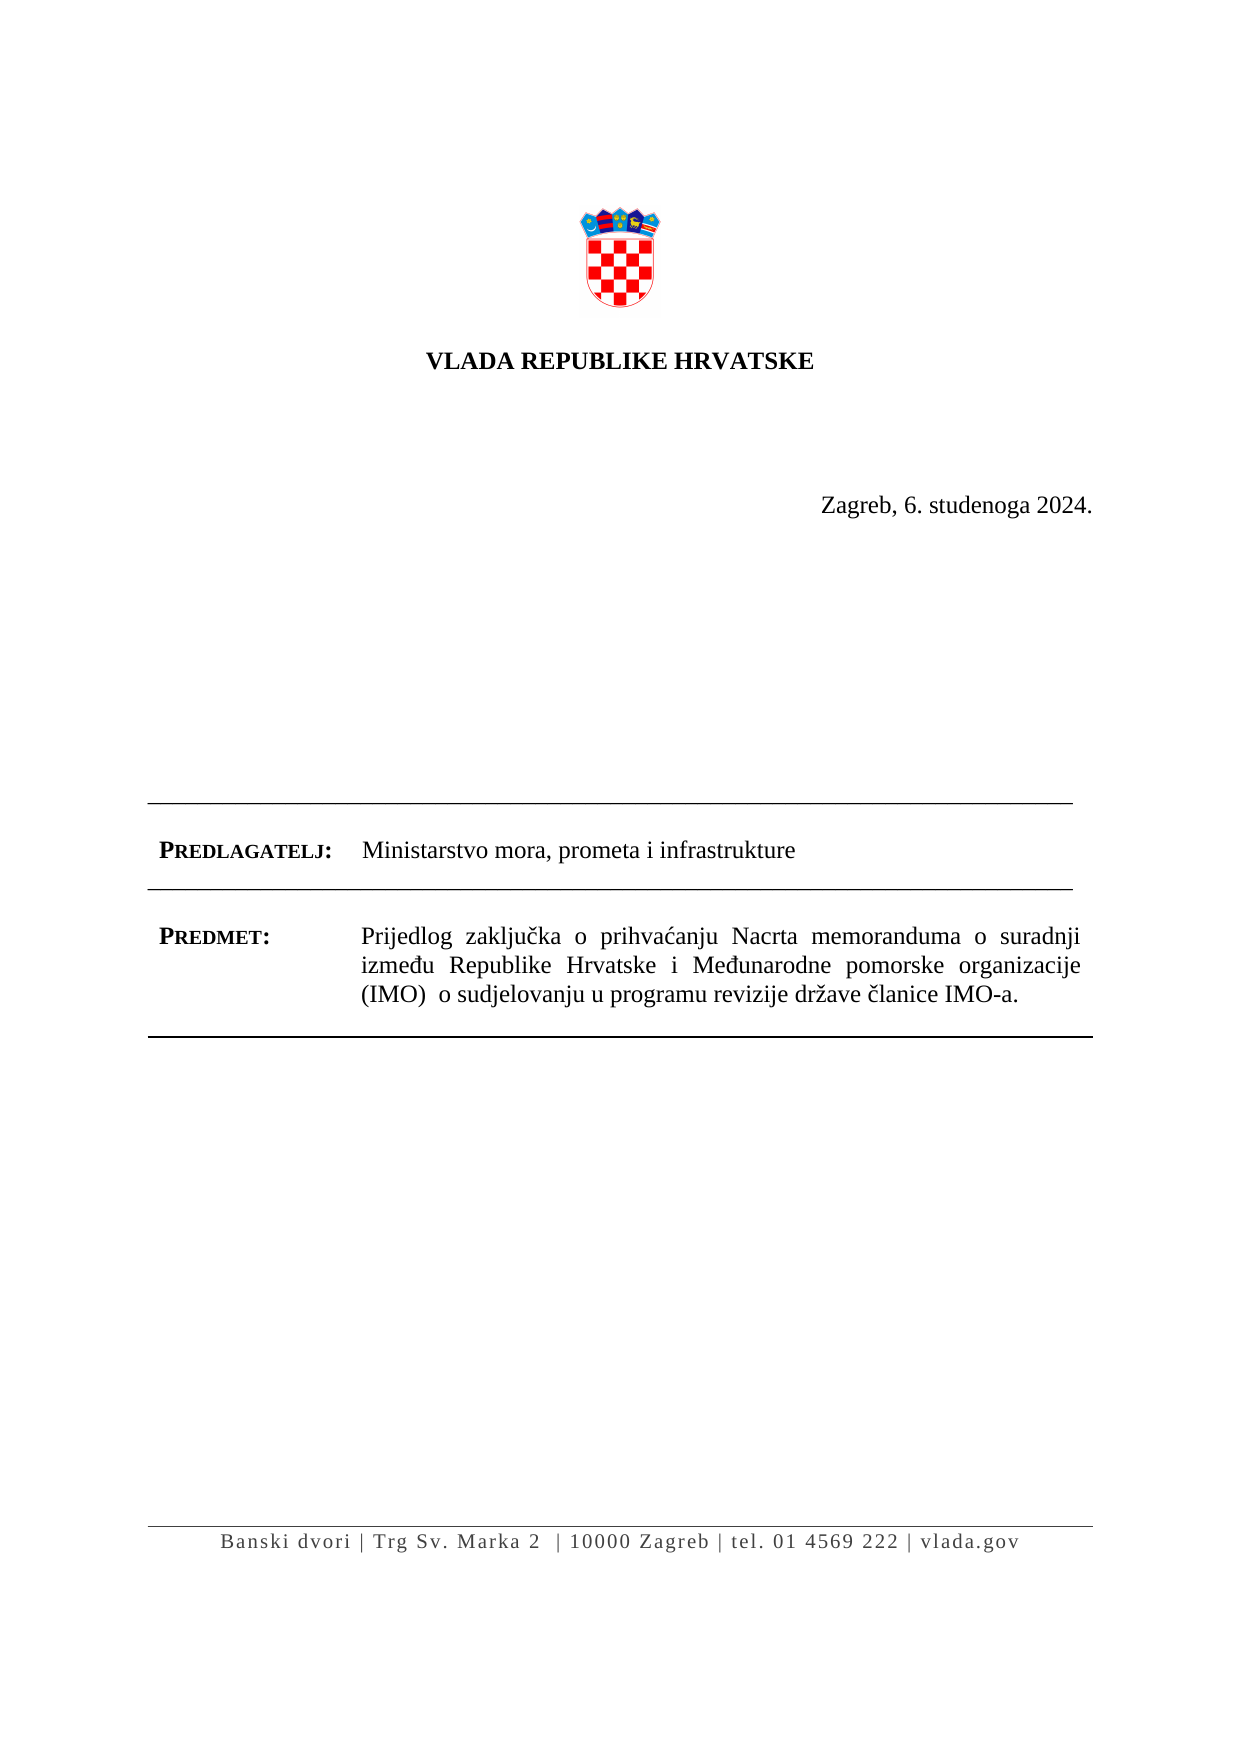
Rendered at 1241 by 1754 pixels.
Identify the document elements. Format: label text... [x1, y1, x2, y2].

text __________________________________________________________________________ [148, 864, 1093, 893]
table_header Prijedlog zaključka o prihvaćanju Nacrta memoranduma o suradnji između Republike Hrvatske i Međunarodne pomorske organizacije (IMO) o sudjelovanju u programu revizije države članice IMO-a. [350, 893, 1093, 1036]
text Zagreb, 6. studenoga 2024. [148, 490, 1093, 519]
text VLADA REPUBLIKE HRVATSKE [148, 346, 1093, 375]
table_header Predlagatelj: [148, 806, 351, 864]
table_header Predmet: [148, 893, 349, 1036]
text Banski dvori | Trg Sv. Marka 2 | 10000 Zagreb | tel. 01 4569 222 | vlada.gov [148, 1527, 1093, 1553]
table_header Ministarstvo mora, prometa i infrastrukture [351, 806, 1093, 864]
picture [578, 205, 662, 318]
text __________________________________________________________________________ [148, 778, 1093, 806]
